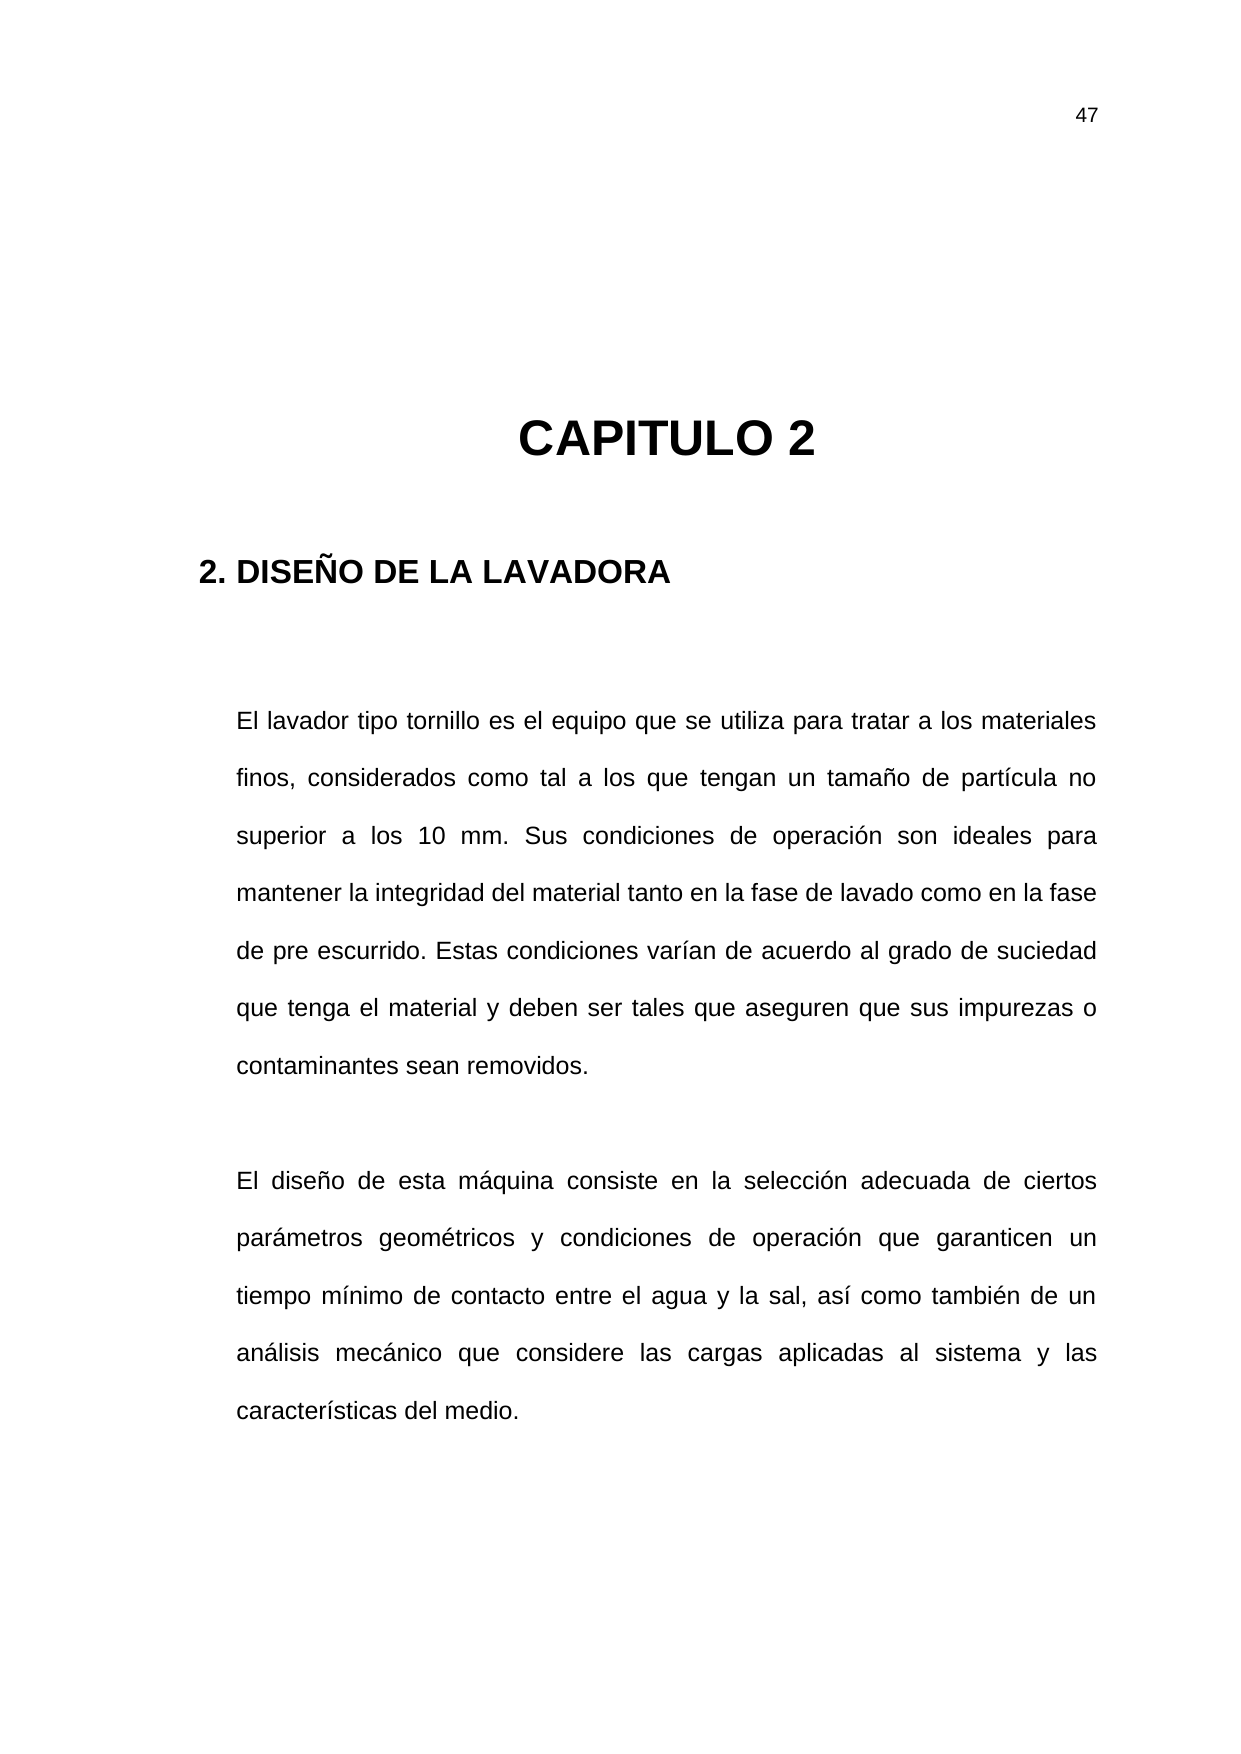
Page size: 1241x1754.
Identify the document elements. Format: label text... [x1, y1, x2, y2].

text El lavador tipo tornillo es el equipo que se utiliza para tratar a los materiales finos, considerados como tal a los que tengan un tamaño de partícula no superior a los . Sus condiciones de operación son ideales para mantener la integridad del material tanto en la fase de lavado como en la fase de pre escurrido. Estas condiciones varían de acuerdo al grado de suciedad que tenga el material y deben ser tales que aseguren que sus impurezas o contaminantes sean removidos. [236, 706, 1098, 1080]
text CAPITULO 2 [236, 409, 1098, 466]
list DISEÑO DE [199, 552, 1098, 591]
text El diseño de esta máquina consiste en la selección adecuada de ciertos parámetros geométricos y condiciones de operación que garanticen un tiempo mínimo de contacto entre el agua y la sal, así como también de un análisis mecánico que considere las cargas aplicadas al sistema y las características del medio. [236, 1166, 1098, 1425]
